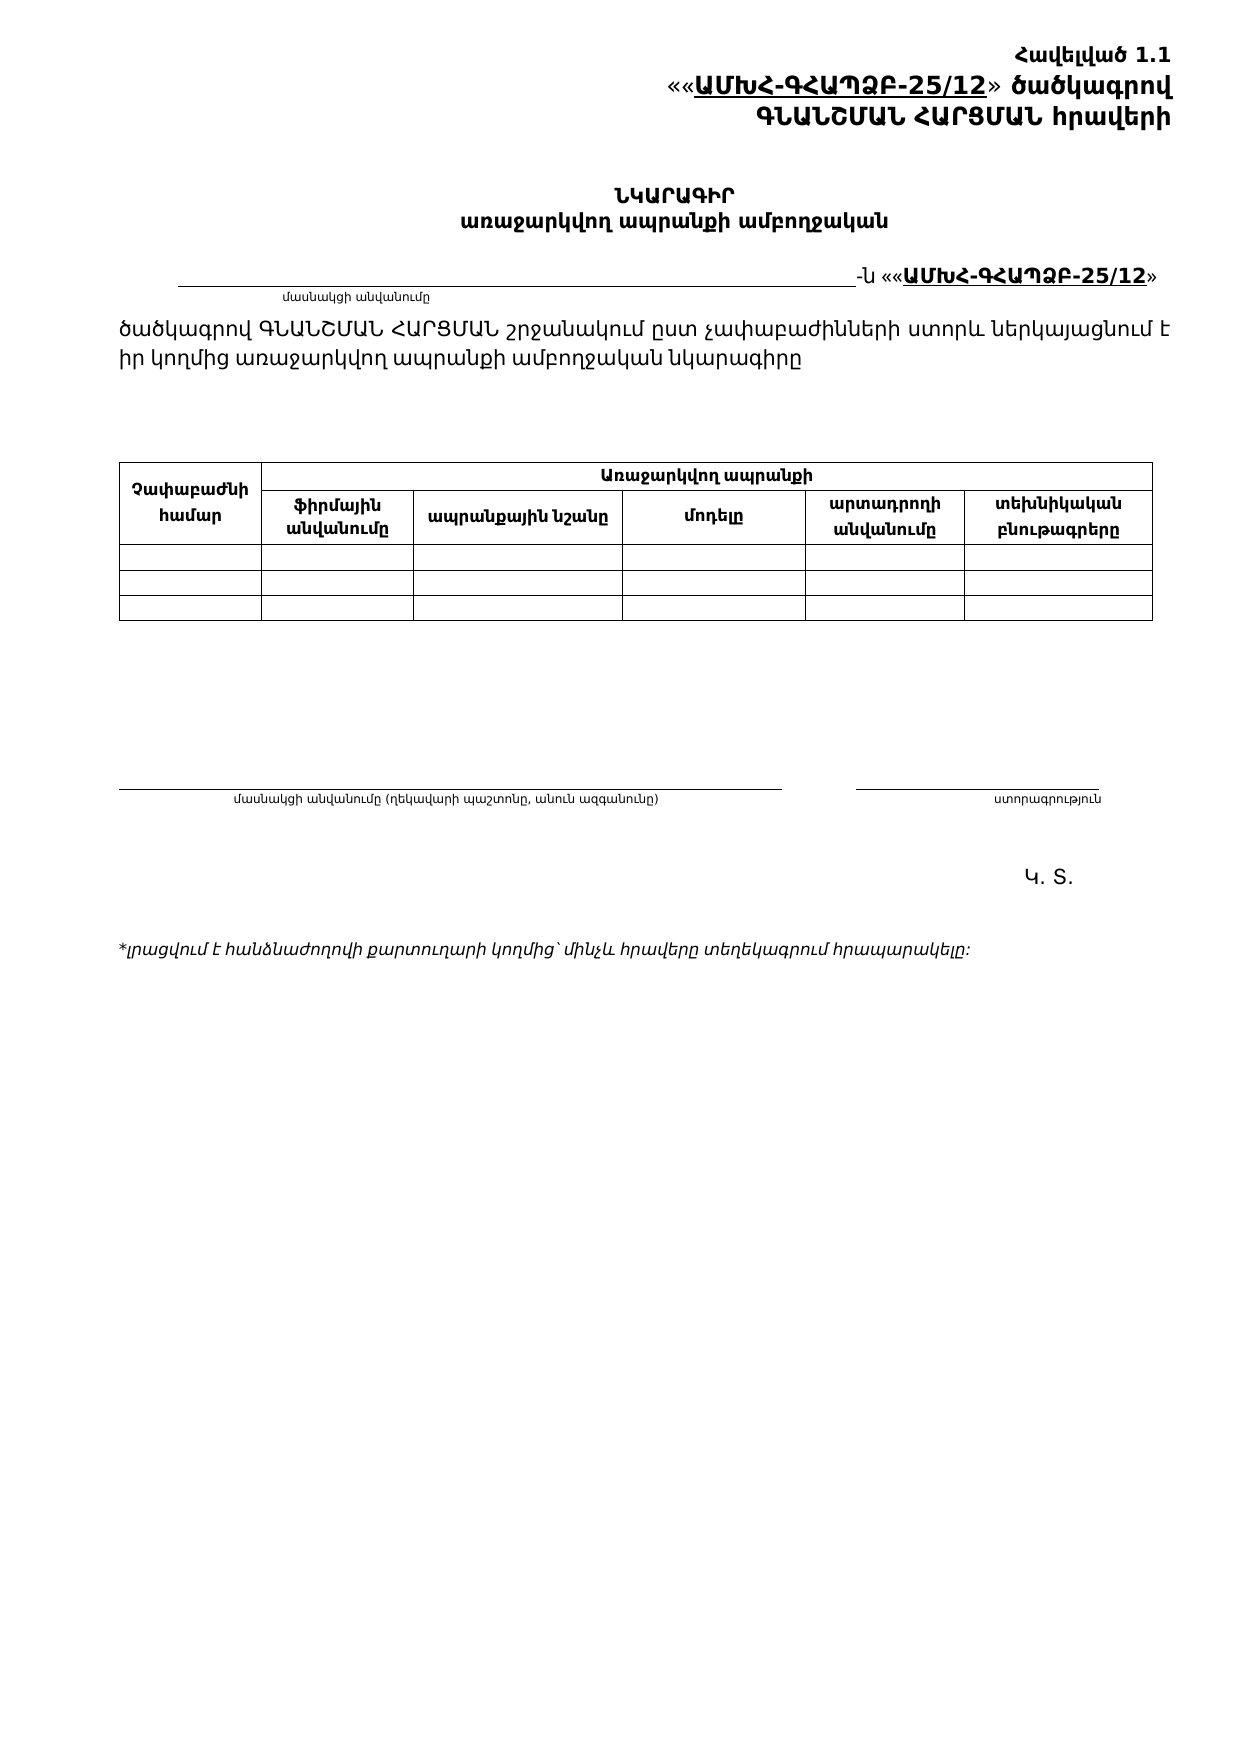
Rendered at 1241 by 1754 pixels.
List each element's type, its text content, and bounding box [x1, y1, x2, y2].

table_cell [623, 545, 805, 570]
table_header Առաջարկվող ապրանքի [262, 463, 1152, 490]
table_cell [120, 596, 261, 620]
table_cell [414, 545, 622, 570]
table_cell արտադրողի անվանումը [806, 491, 964, 544]
text ««ԱՄԽՀ-ԳՀԱՊՁԲ-25/12» ծածկագրով [118, 68, 1171, 102]
table_cell [965, 596, 1152, 620]
table_header Չափաբաժնի համար [120, 463, 261, 544]
subtitle Հավելված 1.1 [118, 43, 1171, 68]
table_cell [806, 571, 964, 595]
table_cell [414, 596, 622, 620]
subtitle ՆԿԱՐԱԳԻՐ [118, 184, 1171, 209]
text մասնակցի անվանումը [118, 290, 1171, 314]
text -ն ««ԱՄԽՀ-ԳՀԱՊՁԲ-25/12» [118, 261, 1171, 290]
text ԳՆԱՆՇՄԱՆ ՀԱՐՑՄԱՆ հրավերի [118, 102, 1171, 131]
table_cell [965, 545, 1152, 570]
table_cell [806, 596, 964, 620]
table_cell ապրանքային նշանը [414, 491, 622, 544]
table_cell [120, 571, 261, 595]
table_cell մոդելը [623, 491, 805, 544]
text ծածկագրով ԳՆԱՆՇՄԱՆ ՀԱՐՑՄԱՆ շրջանակում ըստ չափաբաժինների ստորև ներկայացնում է իր կողմից առաջարկվող ապրանքի ամբողջական նկարագիրը [118, 314, 1171, 371]
table_cell [965, 571, 1152, 595]
text մասնակցի անվանումը (ղեկավարի պաշտոնը, անուն ազգանունը) ստորագրություն [118, 792, 1171, 817]
subtitle առաջարկվող ապրանքի ամբողջական [118, 209, 1171, 233]
table_cell [262, 596, 413, 620]
text Կ. Տ. [118, 865, 1171, 889]
table_cell տեխնիկական բնութագրերը [965, 491, 1152, 544]
table_cell ֆիրմային անվանումը [262, 491, 413, 544]
table_cell [414, 571, 622, 595]
table_cell [262, 545, 413, 570]
table_cell [262, 571, 413, 595]
table_cell [623, 596, 805, 620]
table_cell [623, 571, 805, 595]
text *լրացվում է հանձնաժողովի քարտուղարի կողմից` մինչև հրավերը տեղեկագրում հրապարակելը: [118, 938, 1171, 961]
table_cell [120, 545, 261, 570]
table_cell [806, 545, 964, 570]
